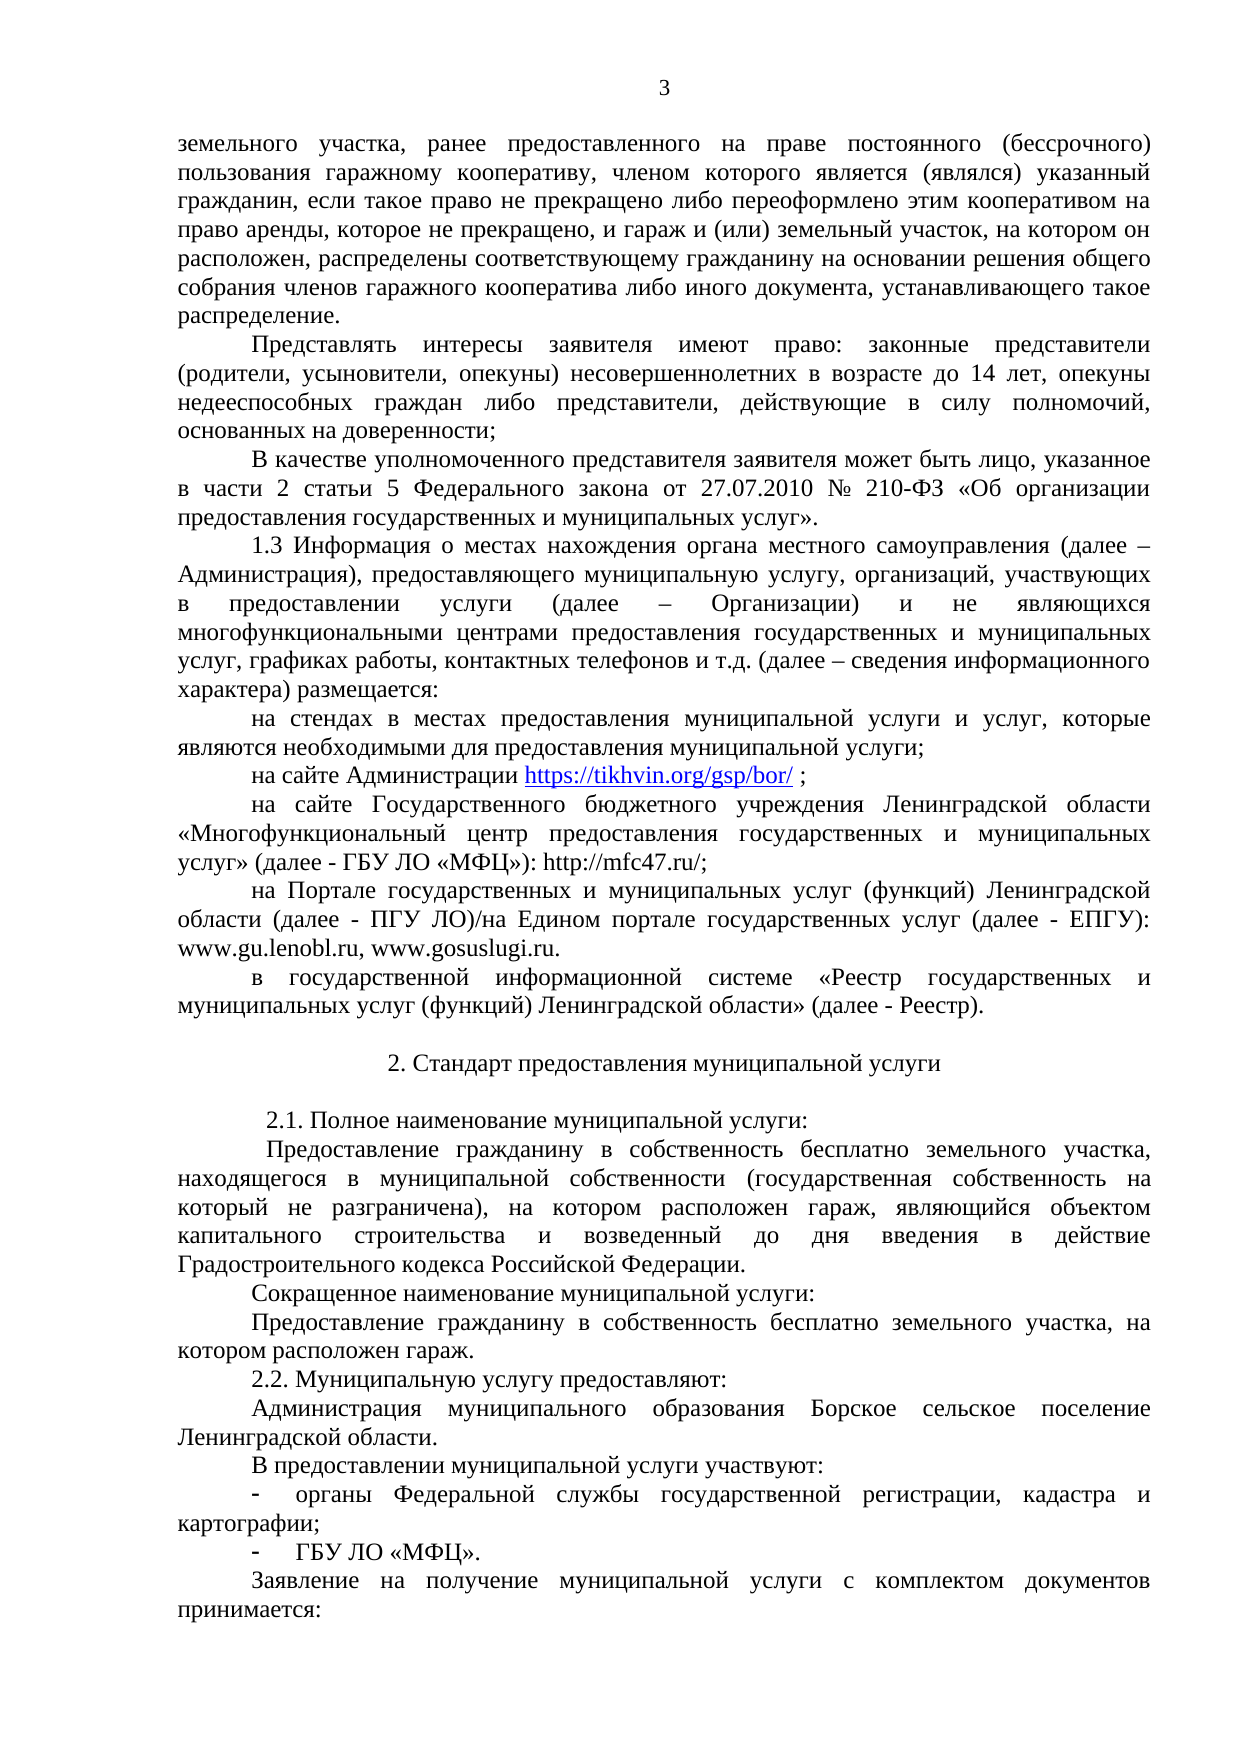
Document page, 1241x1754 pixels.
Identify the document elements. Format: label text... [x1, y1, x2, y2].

list ГБУ ЛО «МФЦ». [177, 1537, 1152, 1566]
text 1.3 Информация о местах нахождения органа местного самоуправления (далее – Администрация), предоставляющего муниципальную услугу, организаций, участвующих в предоставлении услуги (далее – Организации) и не являющихся многофункциональными центрами предоставления государственных и муниципальных услуг, графиках работы, контактных телефонов и т.д. (далее – сведения информационного характера) размещается: [177, 531, 1152, 703]
list органы Федеральной службы государственной регистрации, кадастра и картографии; [177, 1479, 1152, 1537]
text 2.1. Полное наименование муниципальной услуги: [177, 1106, 1152, 1134]
text Сокращенное наименование муниципальной услуги: [177, 1278, 1152, 1307]
text в государственной информационной системе «Реестр государственных и муниципальных услуг (функций) Ленинградской области» (далее - Реестр). [177, 962, 1152, 1019]
text Администрация муниципального образования Борское сельское поселение Ленинградской области. [177, 1393, 1152, 1451]
text на сайте Администрации https://tikhvin.org/gsp/bor/ ; [177, 761, 1152, 789]
text на Портале государственных и муниципальных услуг (функций) Ленинградской области (далее - ПГУ ЛО)/на Едином портале государственных услуг (далее - ЕПГУ): www.gu.lenobl.ru, www.gosuslugi.ru. [177, 876, 1152, 962]
text на стендах в местах предоставления муниципальной услуги и услуг, которые являются необходимыми для предоставления муниципальной услуги; [177, 703, 1152, 761]
text Предоставление гражданину в собственность бесплатно земельного участка, находящегося в муниципальной собственности (государственная собственность на который не разграничена), на котором расположен гараж, являющийся объектом капитального строительства и возведенный до дня введения в действие Градостроительного кодекса Российской Федерации. [177, 1134, 1152, 1278]
text Заявление на получение муниципальной услуги с комплектом документов принимается: [177, 1566, 1152, 1623]
text Представлять интересы заявителя имеют право: законные представители (родители, усыновители, опекуны) несовершеннолетних в возрасте до 14 лет, опекуны недееспособных граждан либо представители, действующие в силу полномочий, основанных на доверенности; [177, 329, 1152, 444]
text В качестве уполномоченного представителя заявителя может быть лицо, указанное в части 2 статьи 5 Федерального закона от 27.07.2010 № 210-ФЗ «Об организации предоставления государственных и муниципальных услуг». [177, 444, 1152, 531]
text 2.2. Муниципальную услугу предоставляют: [177, 1364, 1152, 1393]
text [177, 128, 1152, 329]
text на сайте Государственного бюджетного учреждения Ленинградской области «Многофункциональный центр предоставления государственных и муниципальных услуг» (далее - ГБУ ЛО «МФЦ»): http://mfc47.ru/; [177, 789, 1152, 876]
text 2. Стандарт предоставления муниципальной услуги [177, 1048, 1152, 1077]
text Предоставление гражданину в собственность бесплатно земельного участка, на котором расположен гараж. [177, 1307, 1152, 1364]
text В предоставлении муниципальной услуги участвуют: [177, 1451, 1152, 1479]
